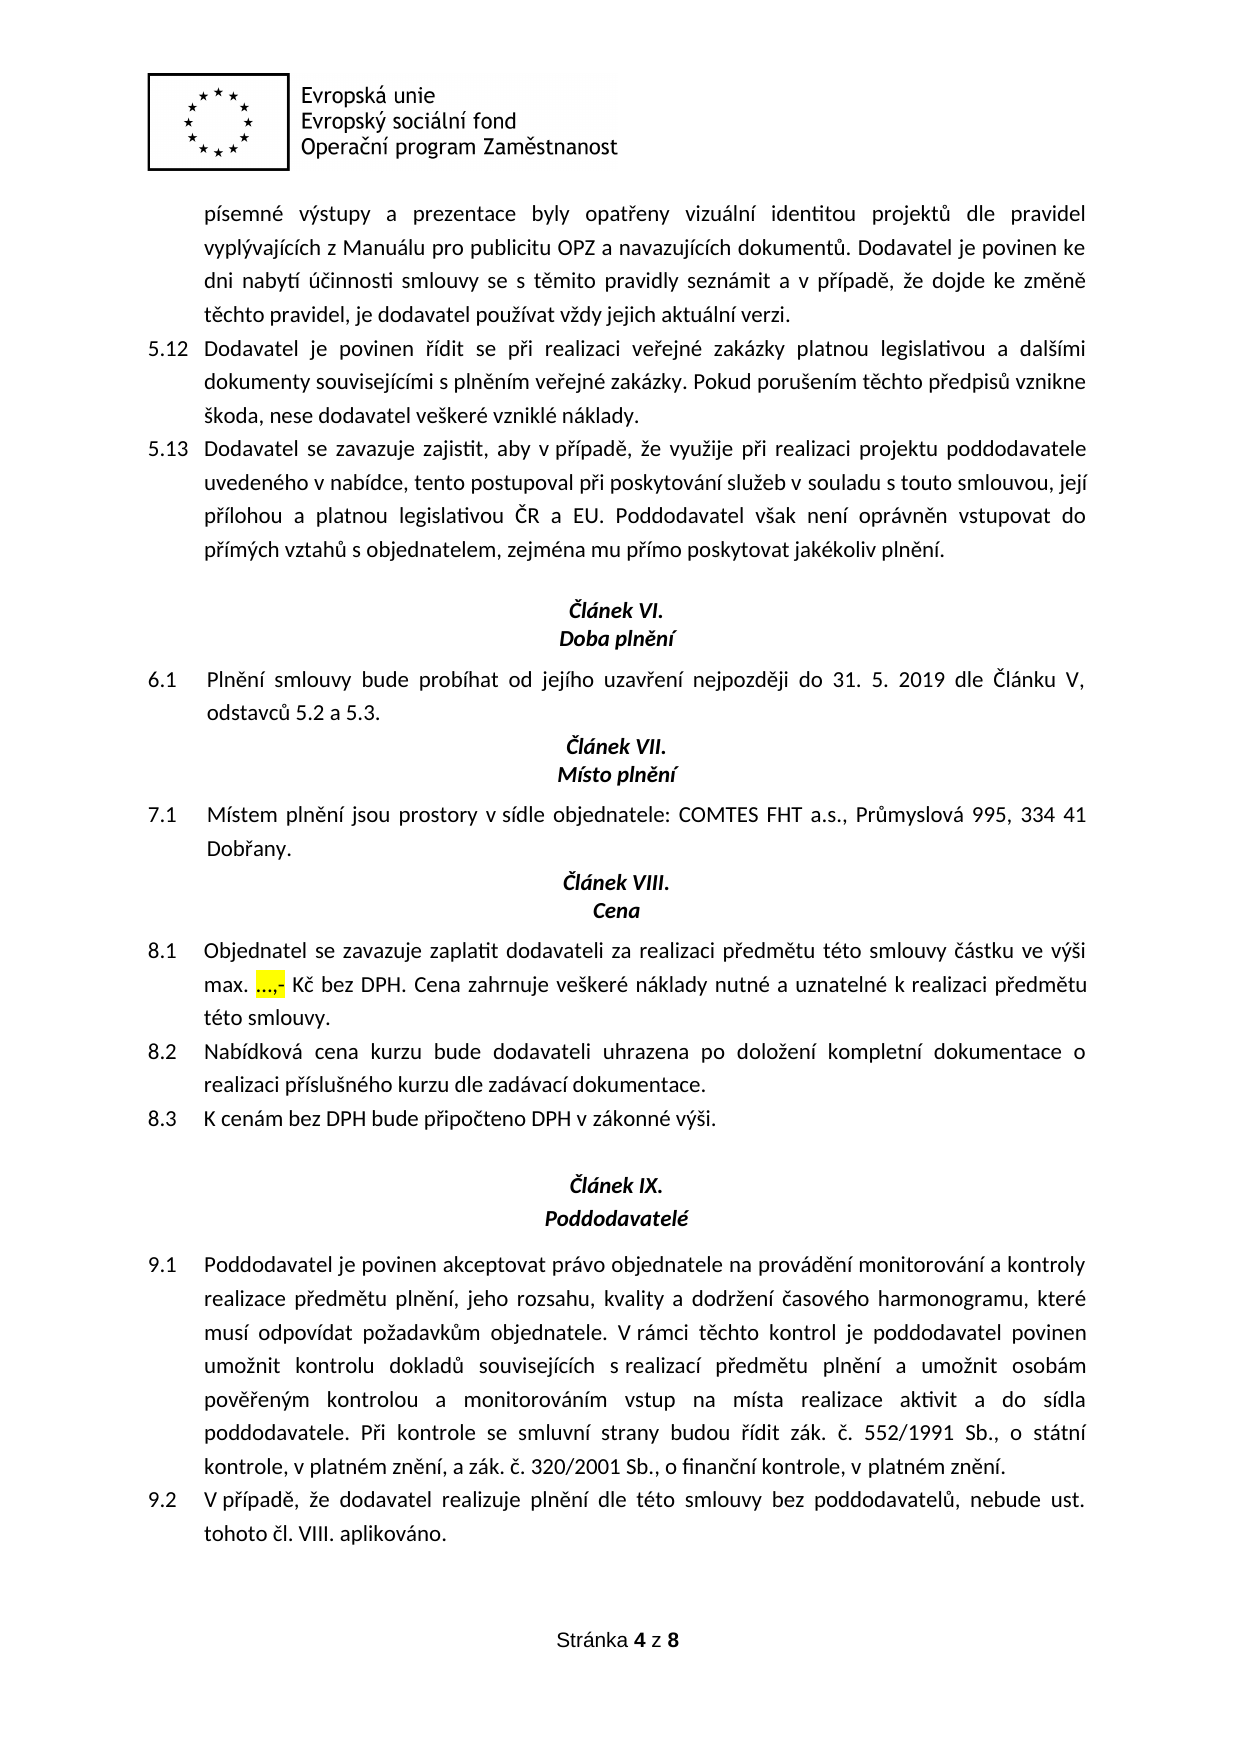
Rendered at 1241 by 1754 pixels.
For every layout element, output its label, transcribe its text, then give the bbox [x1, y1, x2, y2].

list K cenám bez DPH bude připočteno DPH v zákonné výši. [148, 1104, 1087, 1132]
text Článek VII. [148, 732, 1087, 760]
list Dodavatel se zavazuje zajistit, aby v případě, že využije při realizaci projektu poddodavatele uvedeného v nabídce, tento postupoval při poskytování služeb v souladu s touto smlouvou, její přílohou a platnou legislativou ČR a EU. Poddodavatel však není oprávněn vstupovat do přímých vztahů s objednatelem, zejména mu přímo poskytovat jakékoliv plnění. [148, 434, 1087, 563]
picture [147, 73, 618, 171]
list Nabídková cena kurzu bude dodavateli uhrazena po doložení kompletní dokumentace o realizaci příslušného kurzu dle zadávací dokumentace. [148, 1037, 1087, 1098]
text Článek VIII. [148, 868, 1087, 896]
list Objednatel se zavazuje zaplatit dodavateli za realizaci předmětu této smlouvy částku ve výši max. …,- Kč bez DPH. Cena zahrnuje veškeré náklady nutné a uznatelné k realizaci předmětu této smlouvy. [148, 936, 1087, 1031]
text Místo plnění [148, 760, 1087, 788]
text Článek VI. [148, 596, 1087, 624]
list Plnění smlouvy bude probíhat od jejího uzavření nejpozději do 31. 5. 2019 dle Článku V, odstavců 5.2 a 5.3. [148, 665, 1087, 727]
text Cena [148, 896, 1087, 924]
text Poddodavatelé [148, 1204, 1087, 1233]
list Poddodavatel je povinen akceptovat právo objednatele na provádění monitorování a kontroly realizace předmětu plnění, jeho rozsahu, kvality a dodržení časového harmonogramu, které musí odpovídat požadavkům objednatele. V rámci těchto kontrol je poddodavatel povinen umožnit kontrolu dokladů souvisejících s realizací předmětu plnění a umožnit osobám pověřeným kontrolou a monitorováním vstup na místa realizace aktivit a do sídla poddodavatele. Při kontrole se smluvní strany budou řídit zák. č. 552/1991 Sb., o státní kontrole, v platném znění, a zák. č. 320/2001 Sb., o finanční kontrole, v platném znění. [148, 1251, 1087, 1480]
list Místem plnění jsou prostory v sídle objednatele: COMTES FHT a.s., Průmyslová 995, 334 41 Dobřany. [148, 801, 1087, 862]
text Doba plnění [148, 624, 1087, 652]
list Dodavatel je povinen řídit se při realizaci veřejné zakázky platnou legislativou a dalšími dokumenty souvisejícími s plněním veřejné zakázky. Pokud porušením těchto předpisů vznikne škoda, nese dodavatel veškeré vzniklé náklady. [148, 334, 1087, 429]
text Článek IX. [148, 1171, 1087, 1199]
list V případě, že dodavatel realizuje plnění dle této smlouvy bez poddodavatelů, nebude ust. tohoto čl. VIII. aplikováno. [148, 1485, 1087, 1547]
